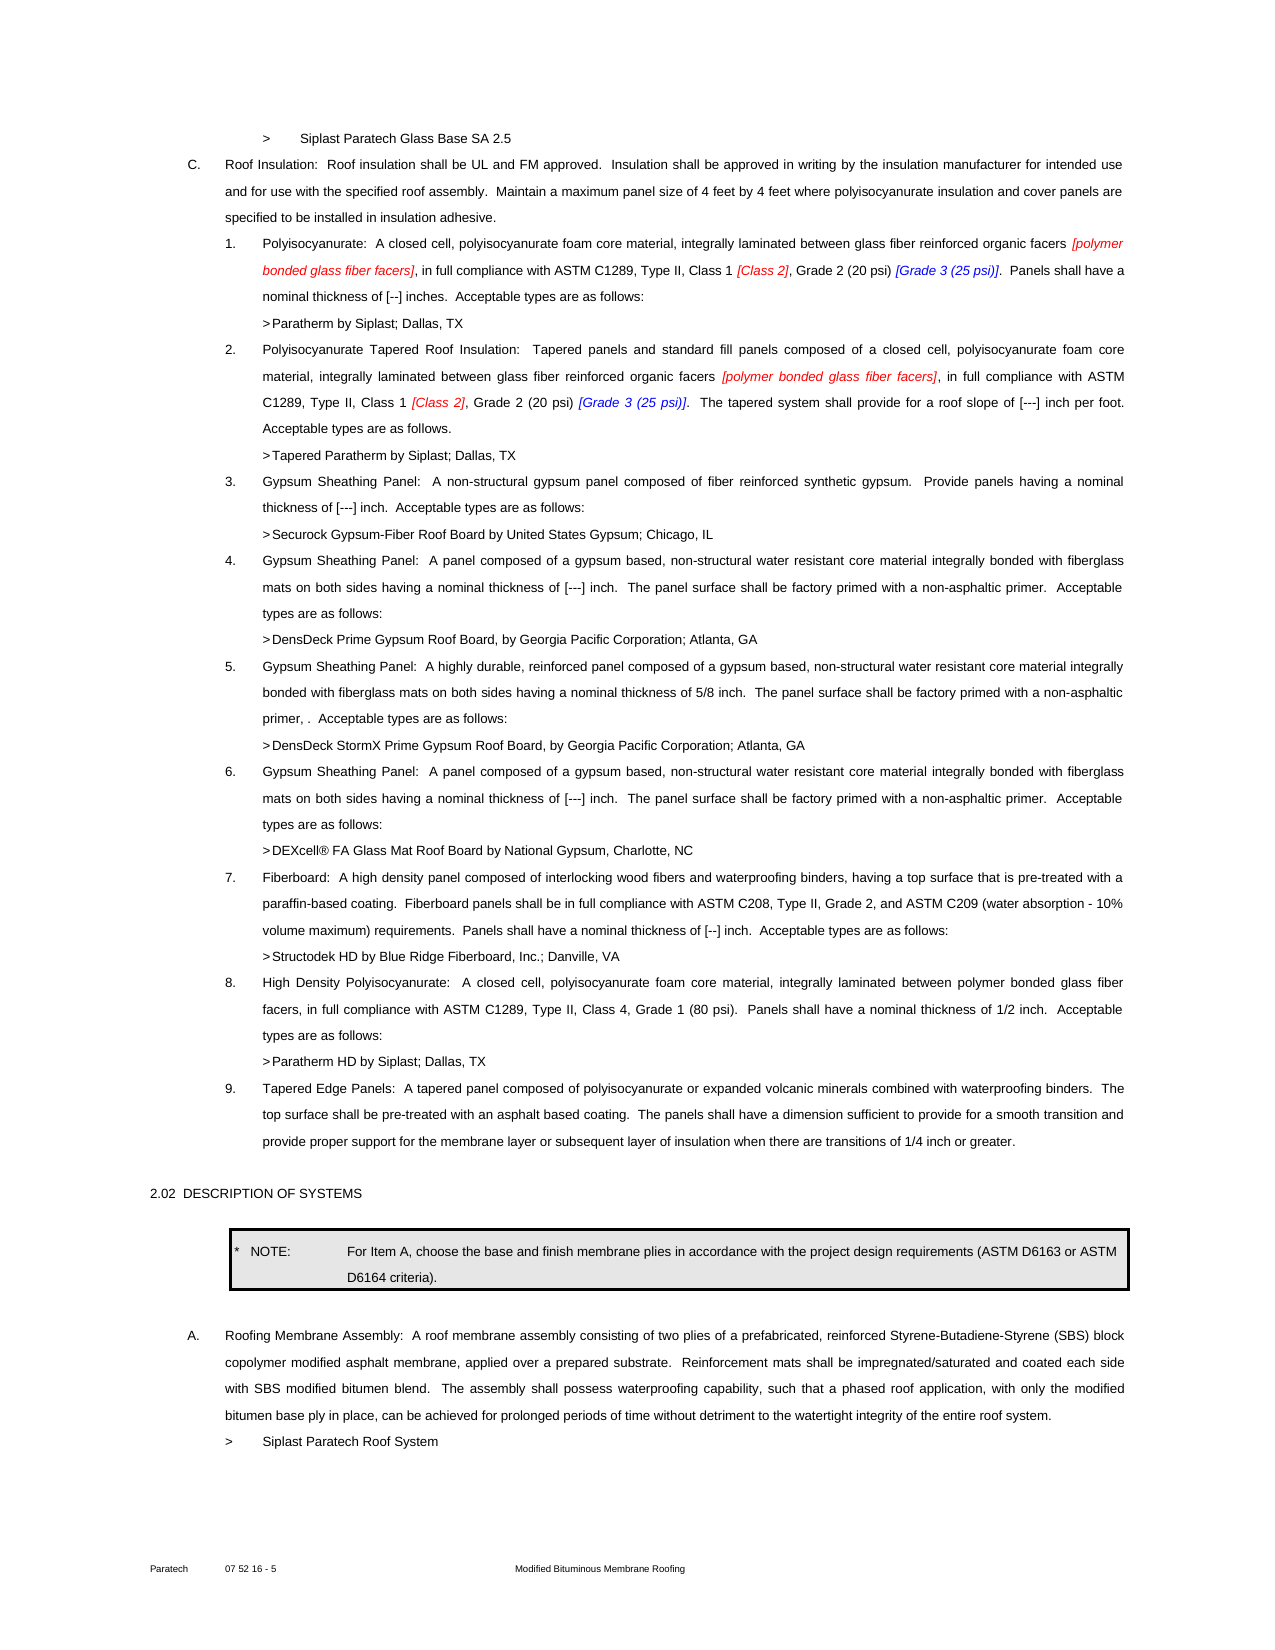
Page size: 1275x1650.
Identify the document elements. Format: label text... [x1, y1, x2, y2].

text > Siplast Paratech Glass Base SA 2.5 [262, 120, 1125, 146]
text > Paratherm HD by Siplast; Dallas, TX [262, 1043, 1125, 1070]
text > Paratherm by Siplast; Dallas, TX [262, 305, 1125, 331]
text * NOTE: For Item A, choose the base and finish membrane plies in accordance with the project design requirements (ASTM D6163 or ASTM D6164 criteria). [232, 1231, 1127, 1288]
text > Structodek HD by Blue Ridge Fiberboard, Inc.; Danville, VA [262, 938, 1125, 964]
text > Securock Gypsum-Fiber Roof Board by United States Gypsum; Chicago, IL [262, 516, 1125, 542]
text 6. Gypsum Sheathing Panel: A panel composed of a gypsum based, non-structural water resistant core material integrally bonded with fiberglass mats on both sides having a nominal thickness of [---] inch. The panel surface shall be factory primed with a non-asphaltic primer. Acceptable types are as follows: [225, 753, 1125, 832]
text 1. Polyisocyanurate: A closed cell, polyisocyanurate foam core material, integrally laminated between glass fiber reinforced organic facers [polymer bonded glass fiber facers], in full compliance with ASTM C1289, Type II, Class 1 [Class 2], Grade 2 (20 psi) [Grade 3 (25 psi)]. Panels shall have a nominal thickness of [--] inches. Acceptable types are as follows: [225, 226, 1125, 305]
text 7. Fiberboard: A high density panel composed of interlocking wood fibers and waterproofing binders, having a top surface that is pre-treated with a paraffin-based coating. Fiberboard panels shall be in full compliance with ASTM C208, Type II, Grade 2, and ASTM C209 (water absorption - 10% volume maximum) requirements. Panels shall have a nominal thickness of [--] inch. Acceptable types are as follows: [225, 859, 1125, 938]
text C. Roof Insulation: Roof insulation shall be UL and FM approved. Insulation shall be approved in writing by the insulation manufacturer for intended use and for use with the specified roof assembly. Maintain a maximum panel size of 4 feet by 4 feet where polyisocyanurate insulation and cover panels are specified to be installed in insulation adhesive. [187, 146, 1125, 226]
text A. Roofing Membrane Assembly: A roof membrane assembly consisting of two plies of a prefabricated, reinforced Styrene-Butadiene-Styrene (SBS) block copolymer modified asphalt membrane, applied over a prepared substrate. Reinforcement mats shall be impregnated/saturated and coated each side with SBS modified bitumen blend. The assembly shall possess waterproofing capability, such that a phased roof application, with only the modified bitumen base ply in place, can be achieved for prolonged periods of time without detriment to the watertight integrity of the entire roof system. [187, 1317, 1125, 1423]
text > DEXcell® FA Glass Mat Roof Board by National Gypsum, Charlotte, NC [262, 832, 1125, 859]
text 2.02 DESCRIPTION OF SYSTEMS [150, 1175, 1125, 1202]
text > Siplast Paratech Roof System [225, 1423, 1125, 1449]
text 9. Tapered Edge Panels: A tapered panel composed of polyisocyanurate or expanded volcanic minerals combined with waterproofing binders. The top surface shall be pre-treated with an asphalt based coating. The panels shall have a dimension sufficient to provide for a smooth transition and provide proper support for the membrane layer or subsequent layer of insulation when there are transitions of 1/4 inch or greater. [225, 1070, 1125, 1149]
text 3. Gypsum Sheathing Panel: A non-structural gypsum panel composed of fiber reinforced synthetic gypsum. Provide panels having a nominal thickness of [---] inch. Acceptable types are as follows: [225, 463, 1125, 516]
text > DensDeck Prime Gypsum Roof Board, by Georgia Pacific Corporation; Atlanta, GA [262, 621, 1125, 648]
text 5. Gypsum Sheathing Panel: A highly durable, reinforced panel composed of a gypsum based, non-structural water resistant core material integrally bonded with fiberglass mats on both sides having a nominal thickness of 5/8 inch. The panel surface shall be factory primed with a non-asphaltic primer, . Acceptable types are as follows: [225, 648, 1125, 727]
text > Tapered Paratherm by Siplast; Dallas, TX [262, 437, 1125, 463]
text > DensDeck StormX Prime Gypsum Roof Board, by Georgia Pacific Corporation; Atlanta, GA [262, 727, 1125, 753]
text 4. Gypsum Sheathing Panel: A panel composed of a gypsum based, non-structural water resistant core material integrally bonded with fiberglass mats on both sides having a nominal thickness of [---] inch. The panel surface shall be factory primed with a non-asphaltic primer. Acceptable types are as follows: [225, 542, 1125, 621]
text 2. Polyisocyanurate Tapered Roof Insulation: Tapered panels and standard fill panels composed of a closed cell, polyisocyanurate foam core material, integrally laminated between glass fiber reinforced organic facers [polymer bonded glass fiber facers], in full compliance with ASTM C1289, Type II, Class 1 [Class 2], Grade 2 (20 psi) [Grade 3 (25 psi)]. The tapered system shall provide for a roof slope of [---] inch per foot. Acceptable types are as follows. [225, 331, 1125, 437]
text 8. High Density Polyisocyanurate: A closed cell, polyisocyanurate foam core material, integrally laminated between polymer bonded glass fiber facers, in full compliance with ASTM C1289, Type II, Class 4, Grade 1 (80 psi). Panels shall have a nominal thickness of 1/2 inch. Acceptable types are as follows: [225, 964, 1125, 1043]
